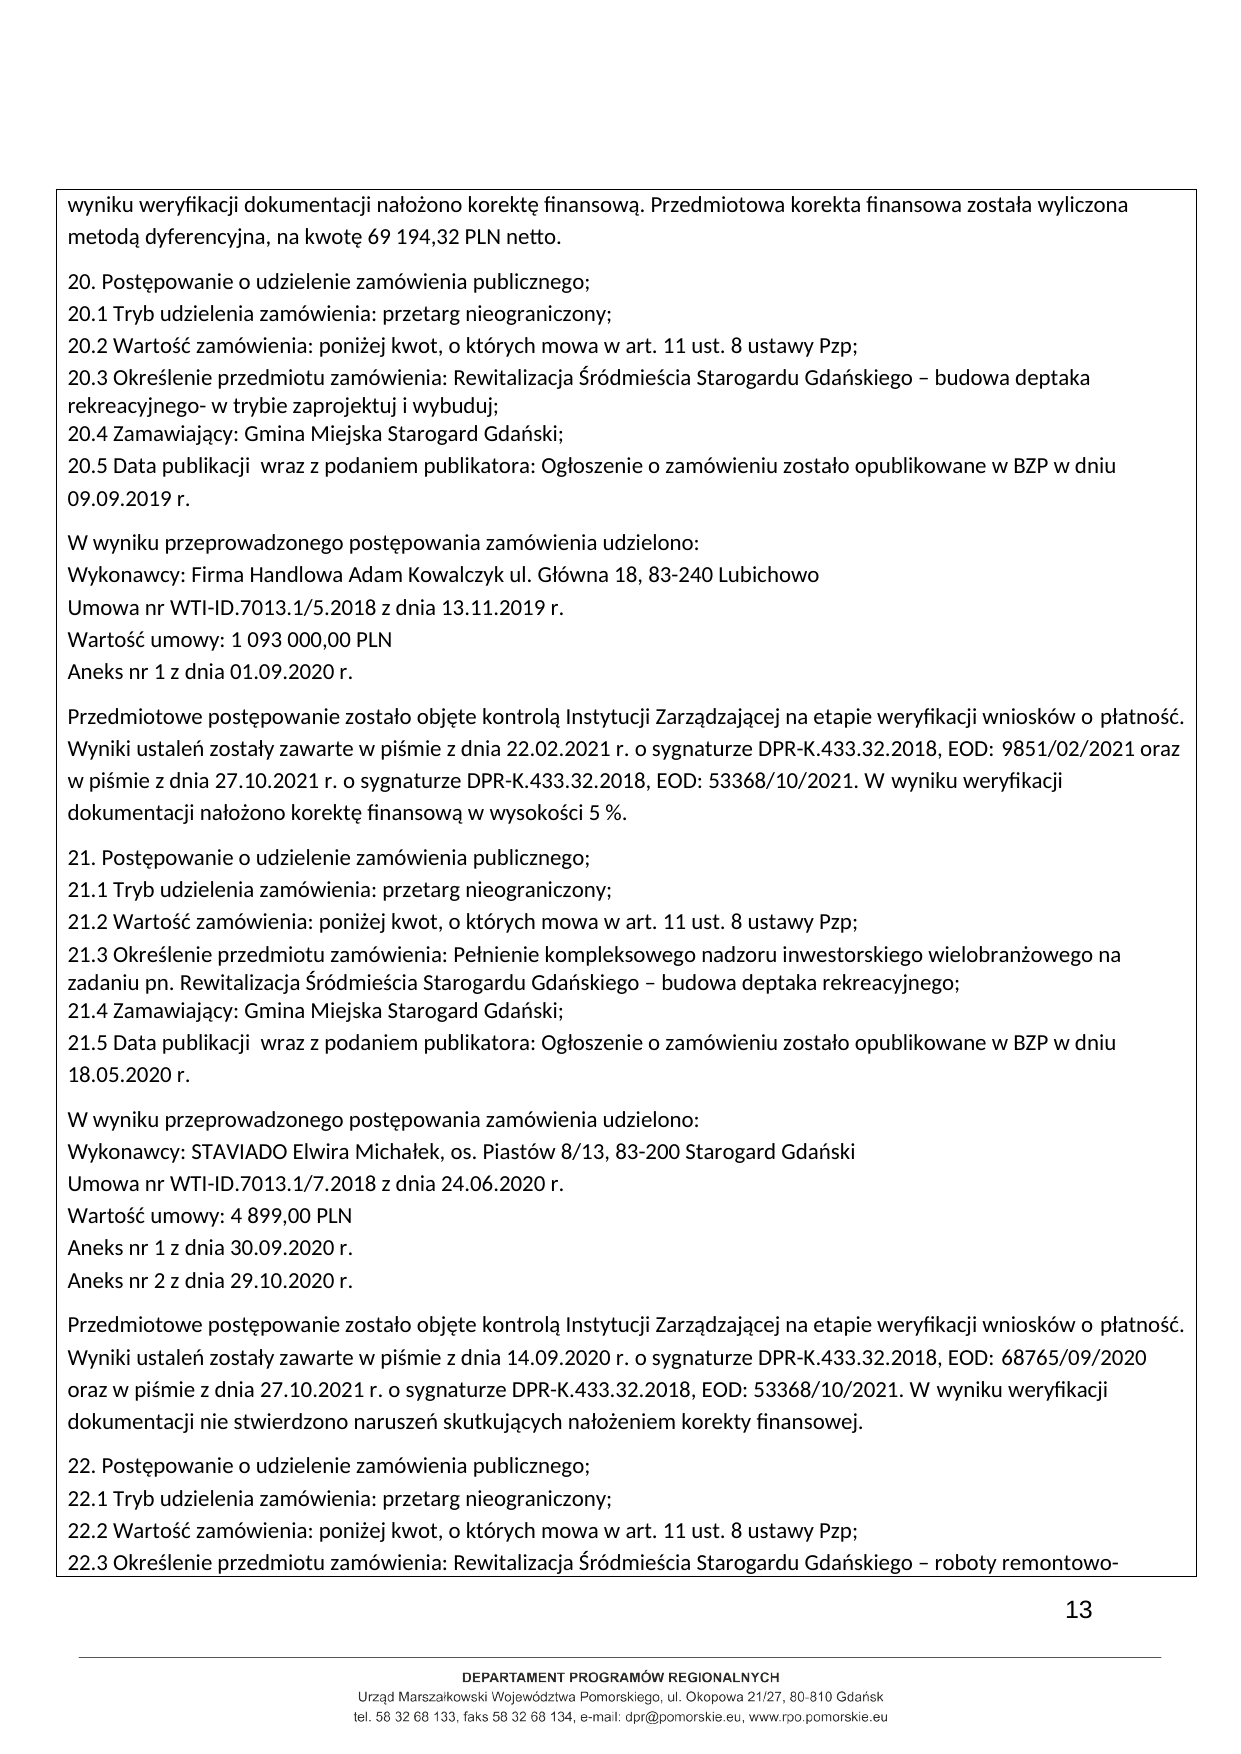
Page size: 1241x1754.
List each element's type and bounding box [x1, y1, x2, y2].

picture [78, 1657, 1162, 1724]
table_cell [57, 190, 1196, 1576]
